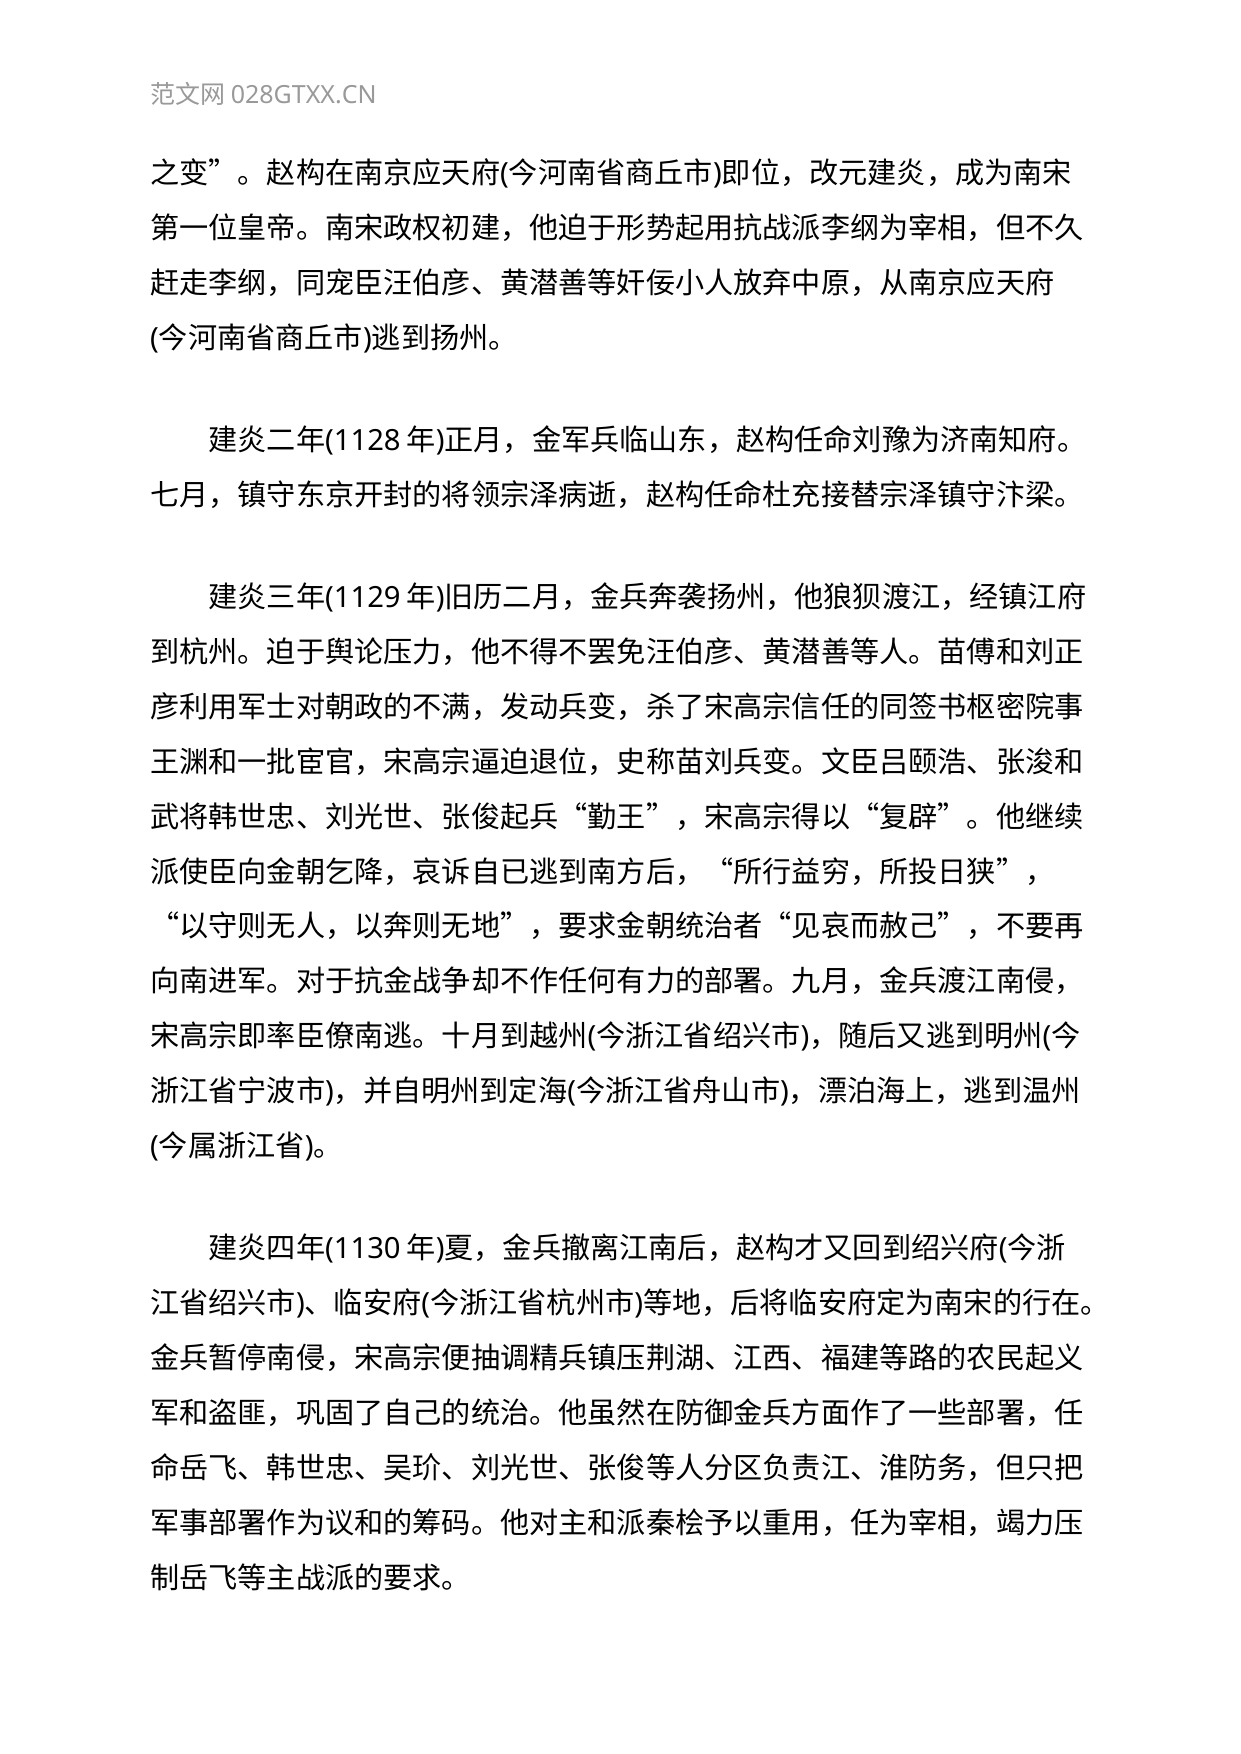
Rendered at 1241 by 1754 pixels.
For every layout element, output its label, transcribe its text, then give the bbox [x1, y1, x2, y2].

text 建炎三年(1129年)旧历二月，金兵奔袭扬州，他狼狈渡江，经镇江府到杭州。迫于舆论压力，他不得不罢免汪伯彦、黄潜善等人。苗傅和刘正彦利用军士对朝政的不满，发动兵变，杀了宋高宗信任的同签书枢密院事王渊和一批宦官，宋高宗逼迫退位，史称苗刘兵变。文臣吕颐浩、张浚和武将韩世忠、刘光世、张俊起兵“勤王”，宋高宗得以“复辟”。他继续派使臣向金朝乞降，哀诉自已逃到南方后，“所行益穷，所投日狭”，“以守则无人，以奔则无地”，要求金朝统治者“见哀而赦己”，不要再向南进军。对于抗金战争却不作任何有力的部署。九月，金兵渡江南侵，宋高宗即率臣僚南逃。十月到越州(今浙江省绍兴市)，随后又逃到明州(今浙江省宁波市)，并自明州到定海(今浙江省舟山市)，漂泊海上，逃到温州(今属浙江省)。 [150, 573, 1090, 1165]
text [150, 150, 1090, 357]
text 建炎二年(1128年)正月，金军兵临山东，赵构任命刘豫为济南知府。七月，镇守东京开封的将领宗泽病逝，赵构任命杜充接替宗泽镇守汴梁。 [150, 417, 1090, 514]
text 建炎四年(1130年)夏，金兵撤离江南后，赵构才又回到绍兴府(今浙江省绍兴市)、临安府(今浙江省杭州市)等地，后将临安府定为南宋的行在。金兵暂停南侵，宋高宗便抽调精兵镇压荆湖、江西、福建等路的农民起义军和盗匪，巩固了自己的统治。他虽然在防御金兵方面作了一些部署，任命岳飞、韩世忠、吴玠、刘光世、张俊等人分区负责江、淮防务，但只把军事部署作为议和的筹码。他对主和派秦桧予以重用，任为宰相，竭力压制岳飞等主战派的要求。 [150, 1225, 1090, 1597]
